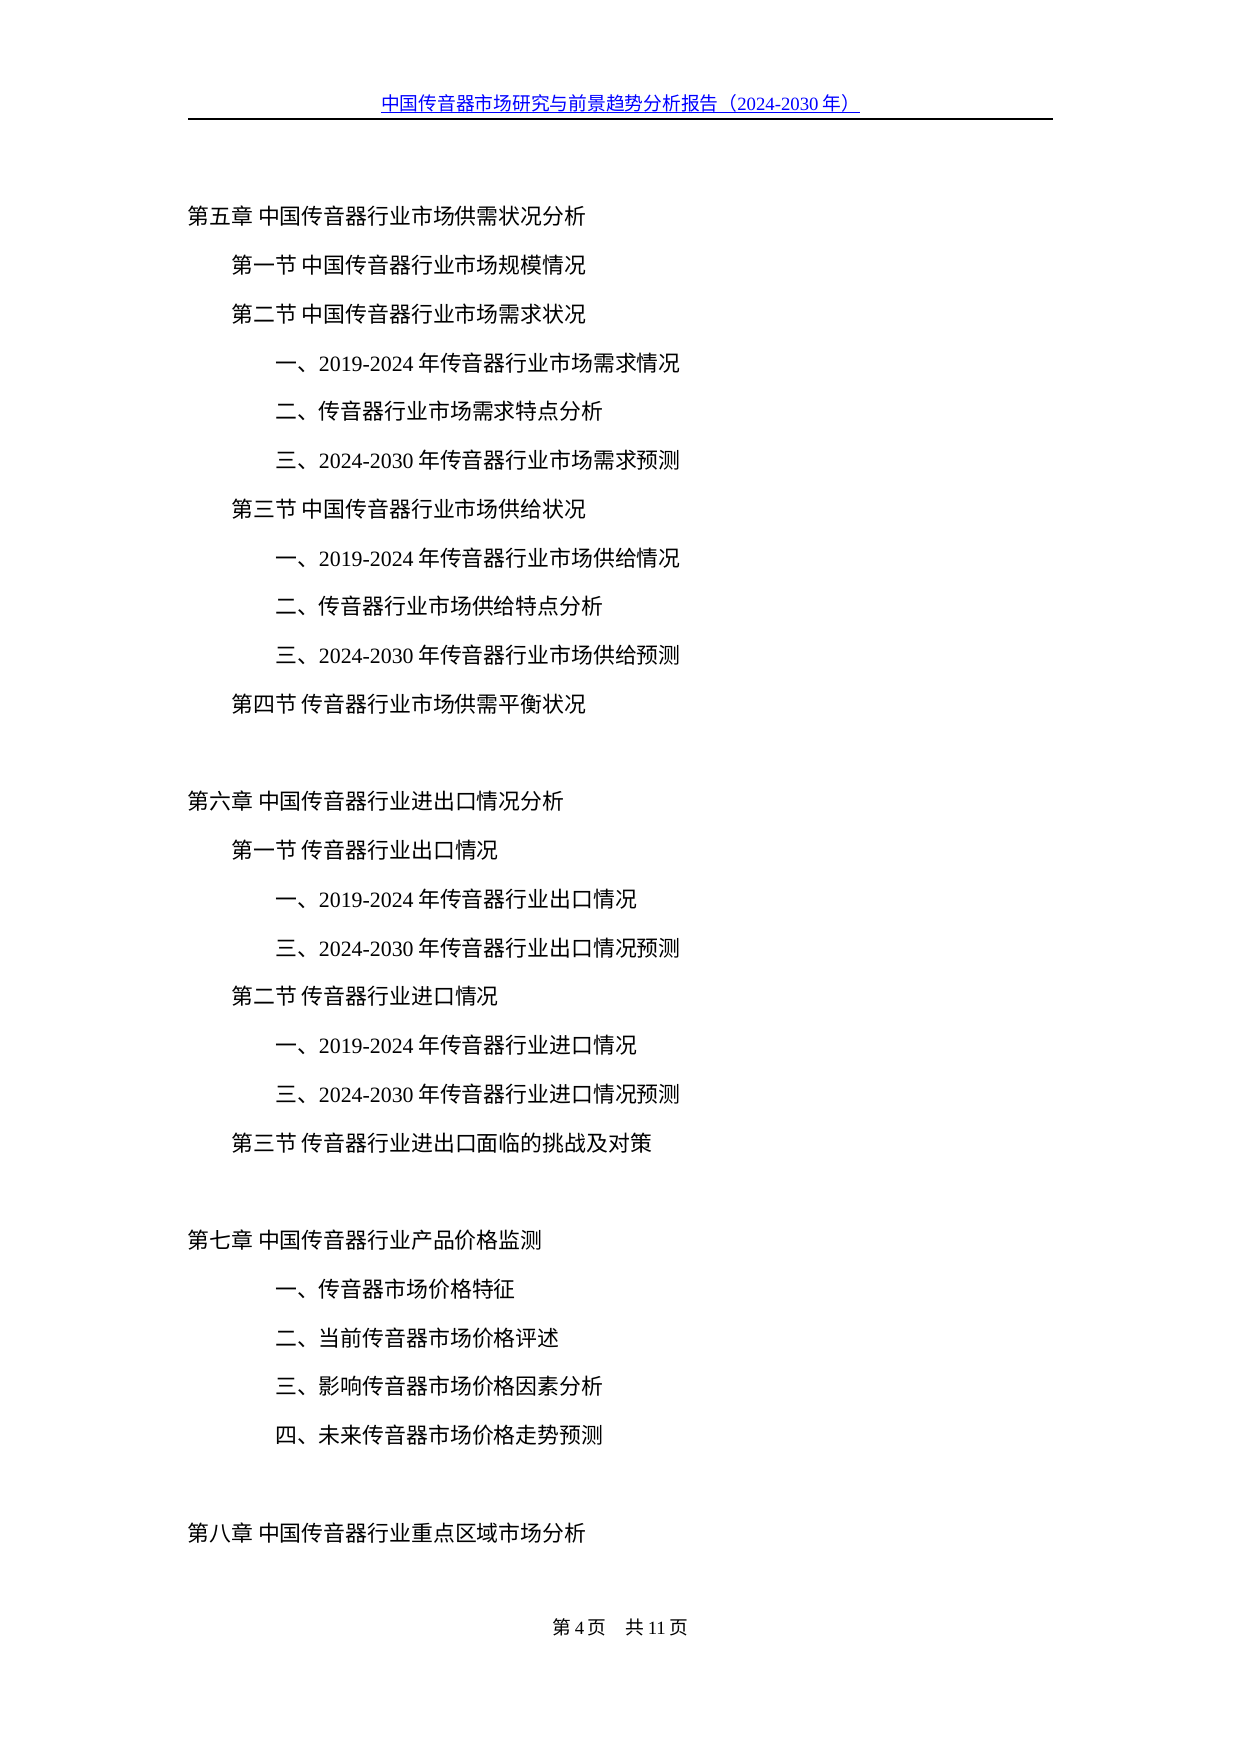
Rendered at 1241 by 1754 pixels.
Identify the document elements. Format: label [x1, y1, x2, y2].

text [187, 150, 1053, 1548]
